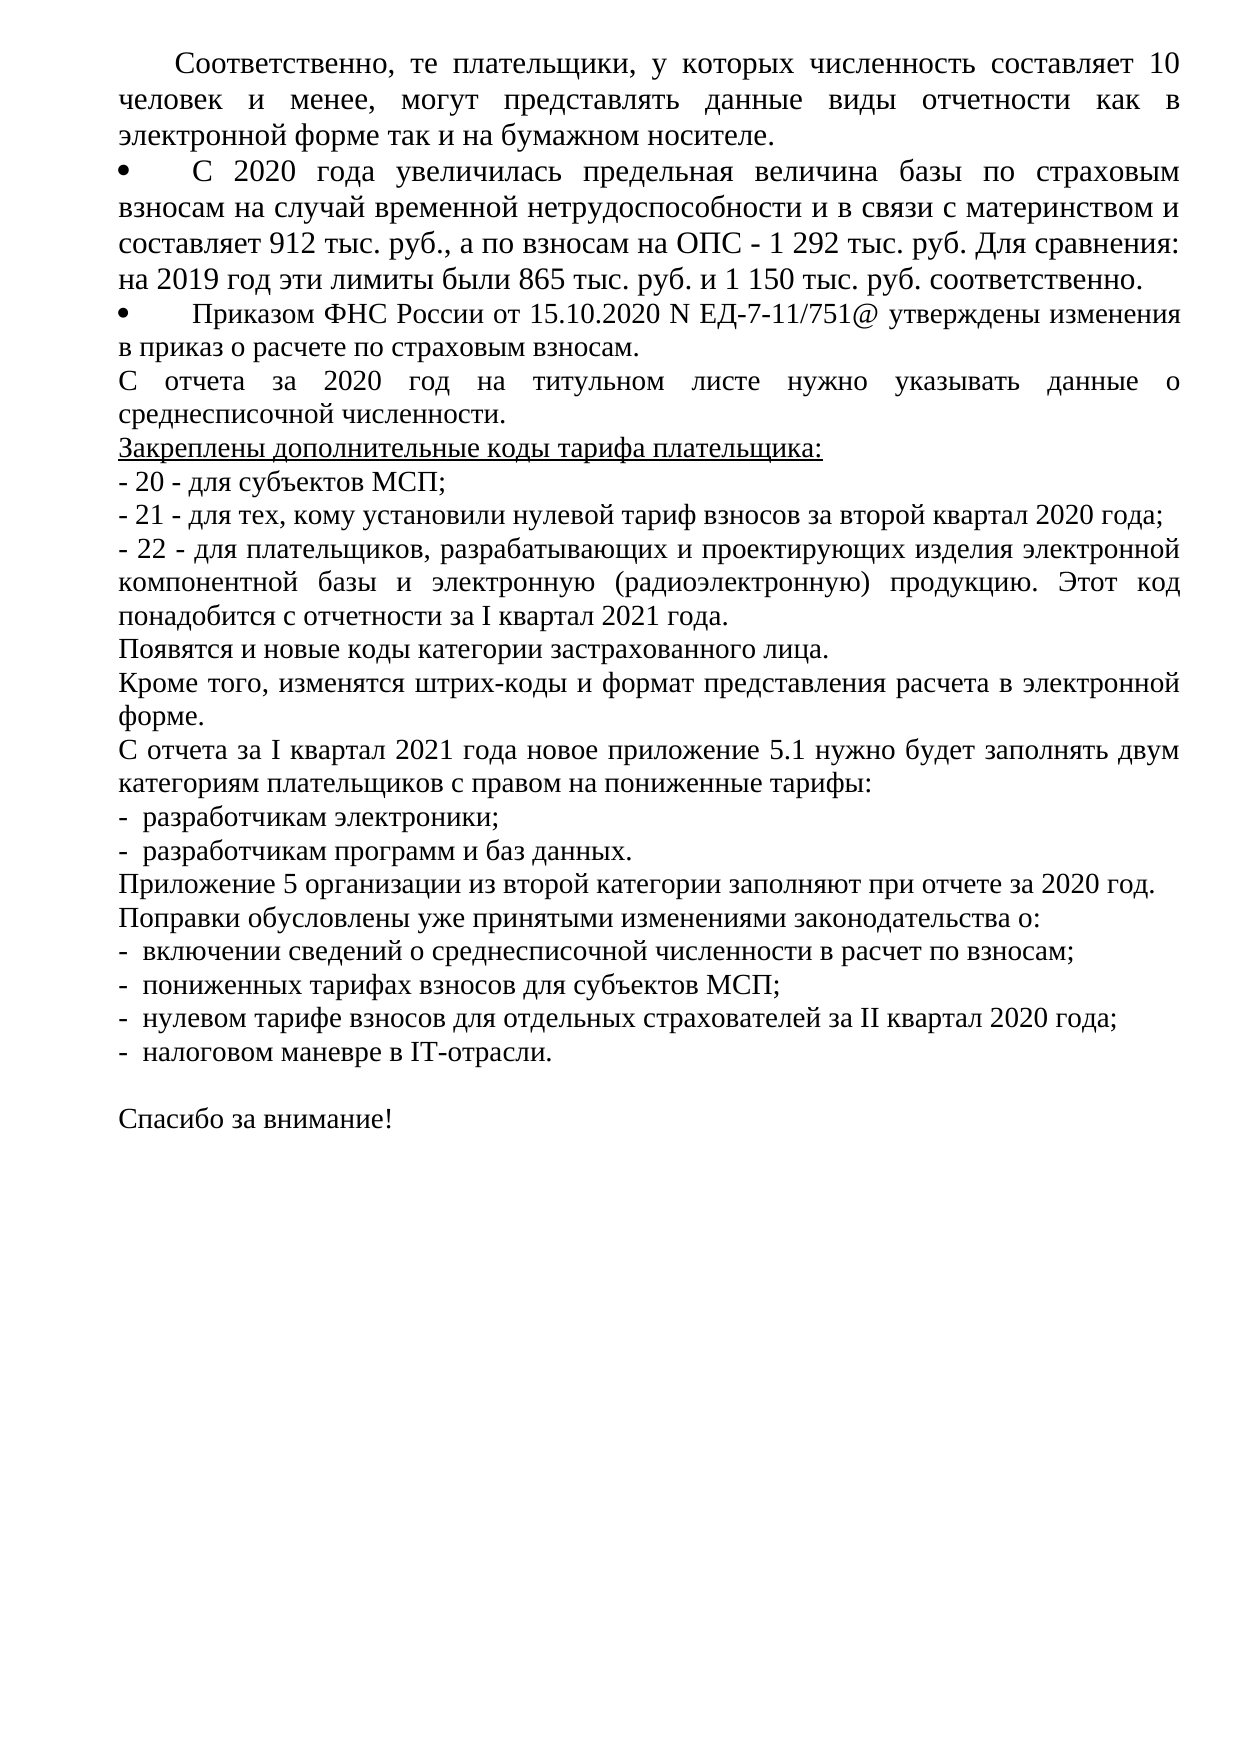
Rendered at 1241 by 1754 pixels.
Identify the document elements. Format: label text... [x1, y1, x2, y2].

text Появятся и новые коды категории застрахованного лица. [118, 631, 1181, 665]
text С отчета за 2020 год на титульном листе нужно указывать данные о среднесписочной численности. [118, 363, 1181, 430]
text - разработчикам электроники; [118, 799, 1181, 833]
list С 2020 года увеличилась предельная величина базы по страховым взносам на случай временной нетрудоспособности и в связи с материнством и составляет 912 тыс. руб., а по взносам на ОПС - 1 292 тыс. руб. Для сравнения: на 2019 год эти лимиты были 865 тыс. руб. и 1 150 тыс. руб. соответственно. [118, 152, 1181, 296]
text - 22 - для плательщиков, разрабатывающих и проектирующих изделия электронной компонентной базы и электронную (радиоэлектронную) продукцию. Этот код понадобится с отчетности за I квартал 2021 года. [118, 531, 1181, 631]
text - пониженных тарифах взносов для субъектов МСП; [118, 967, 1181, 1000]
text Спасибо за внимание! [118, 1101, 1181, 1134]
text - 21 - для тех, кому установили нулевой тариф взносов за второй квартал 2020 года; [118, 497, 1181, 531]
text Поправки обусловлены уже принятыми изменениями законодательства о: [118, 900, 1181, 933]
text - 20 - для субъектов МСП; [118, 464, 1181, 497]
text - налоговом маневре в IT-отрасли. [118, 1034, 1181, 1067]
text Приложение 5 организации из второй категории заполняют при отчете за 2020 год. [118, 866, 1181, 900]
text - включении сведений о среднесписочной численности в расчет по взносам; [118, 933, 1181, 967]
text С отчета за I квартал 2021 года новое приложение 5.1 нужно будет заполнять двум категориям плательщиков с правом на пониженные тарифы: [118, 732, 1181, 799]
text Закреплены дополнительные коды тарифа плательщика: [118, 430, 1181, 464]
text Соответственно, те плательщики, у которых численность составляет 10 человек и менее, могут представлять данные виды отчетности как в электронной форме так и на бумажном носителе. [118, 44, 1181, 152]
text - нулевом тарифе взносов для отдельных страхователей за II квартал 2020 года; [118, 1000, 1181, 1034]
text Кроме того, изменятся штрих-коды и формат представления расчета в электронной форме. [118, 665, 1181, 732]
text - разработчикам программ и баз данных. [118, 833, 1181, 866]
list Приказом ФНС России от 15.10.2020 N ЕД-7-11/751@ утверждены изменения в приказ о расчете по страховым взносам. [118, 296, 1181, 363]
